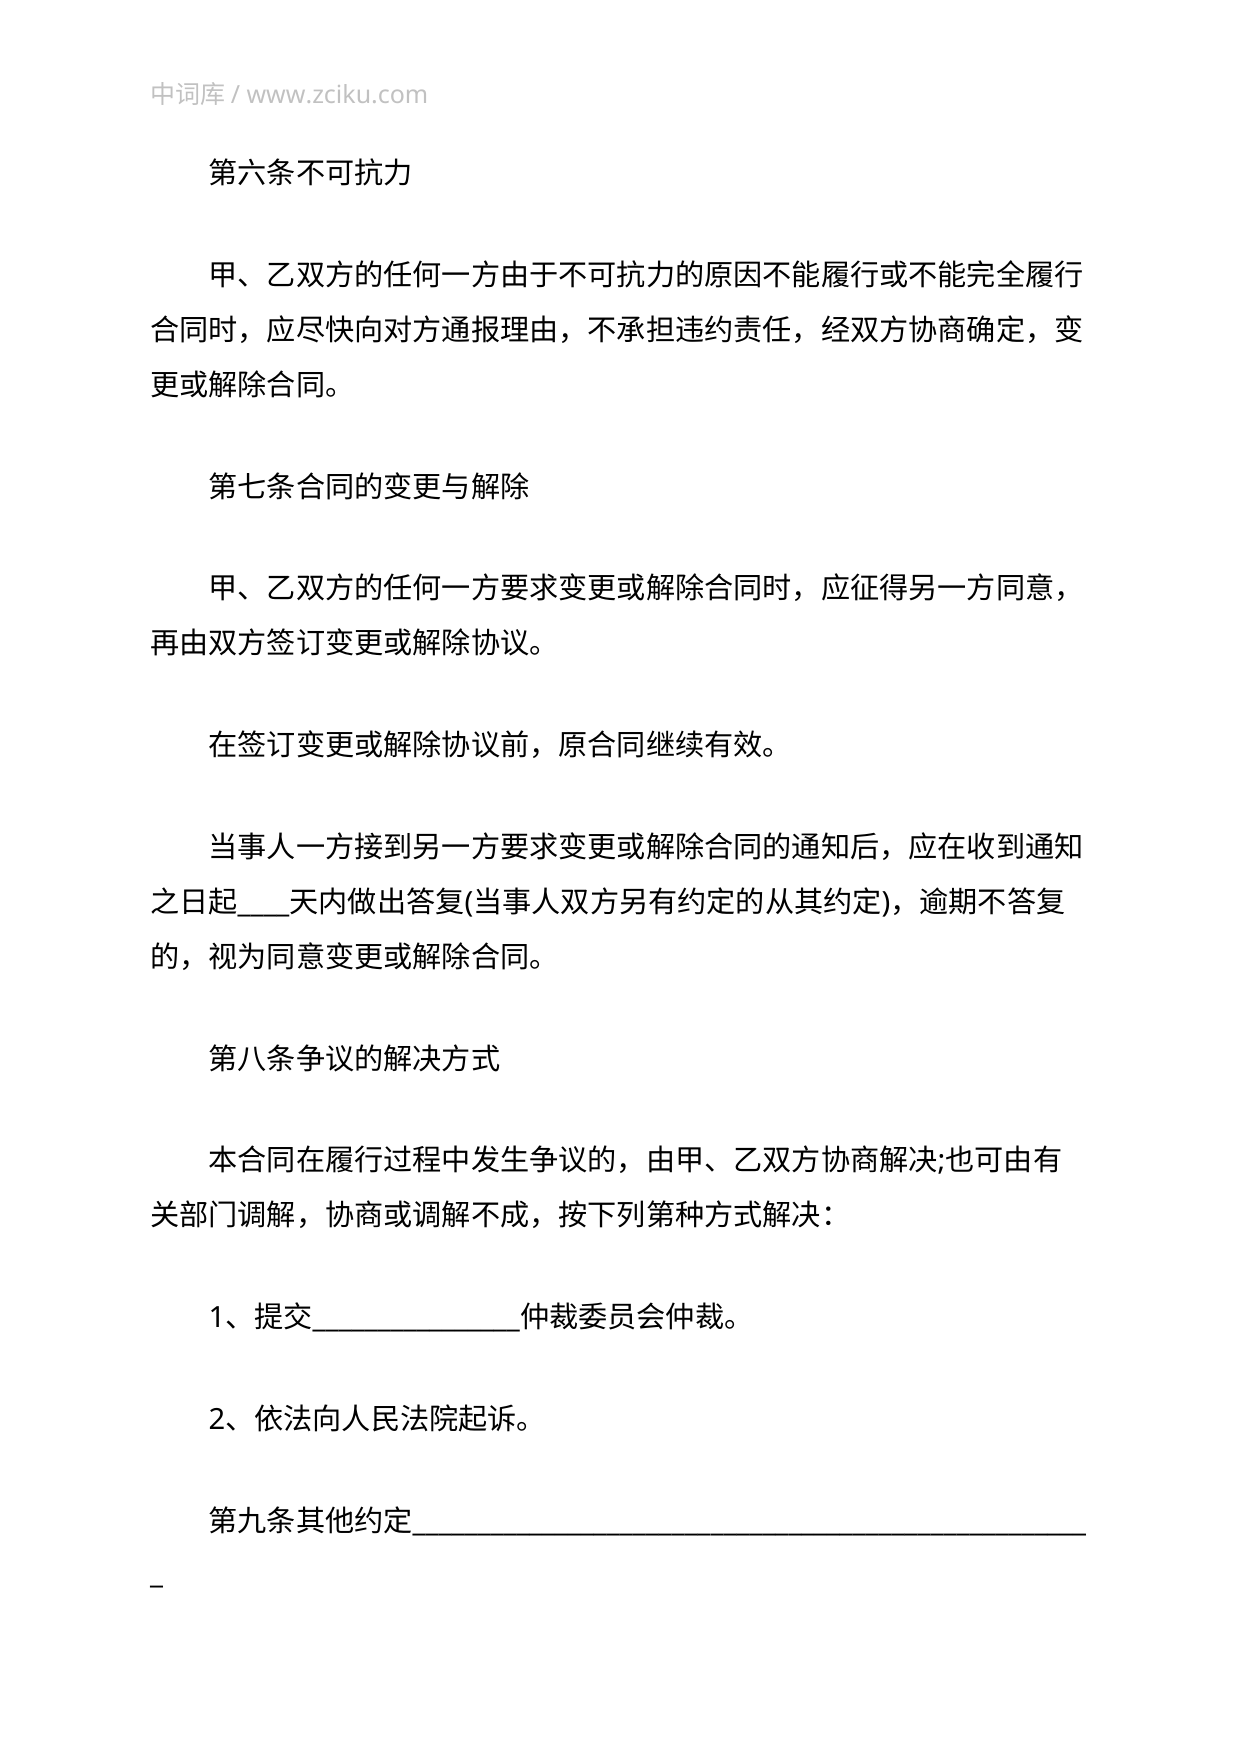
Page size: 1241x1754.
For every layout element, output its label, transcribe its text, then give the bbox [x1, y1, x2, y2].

text 1、提交________________仲裁委员会仲裁。 [150, 1294, 1090, 1336]
text 本合同在履行过程中发生争议的，由甲、乙双方协商解决;也可由有关部门调解，协商或调解不成，按下列第种方式解决： [150, 1137, 1090, 1234]
text 甲、乙双方的任何一方要求变更或解除合同时，应征得另一方同意，再由双方签订变更或解除协议。 [150, 565, 1090, 662]
text 第七条合同的变更与解除 [150, 463, 1090, 506]
text 当事人一方接到另一方要求变更或解除合同的通知后，应在收到通知之日起____天内做出答复(当事人双方另有约定的从其约定)，逾期不答复的，视为同意变更或解除合同。 [150, 823, 1090, 976]
text 第八条争议的解决方式 [150, 1035, 1090, 1077]
text 第六条不可抗力 [150, 150, 1090, 192]
text 甲、乙双方的任何一方由于不可抗力的原因不能履行或不能完全履行合同时，应尽快向对方通报理由，不承担违约责任，经双方协商确定，变更或解除合同。 [150, 252, 1090, 404]
text 第九条其他约定_____________________________________________________ [150, 1498, 1090, 1592]
text 在签订变更或解除协议前，原合同继续有效。 [150, 722, 1090, 764]
text 2、依法向人民法院起诉。 [150, 1396, 1090, 1438]
